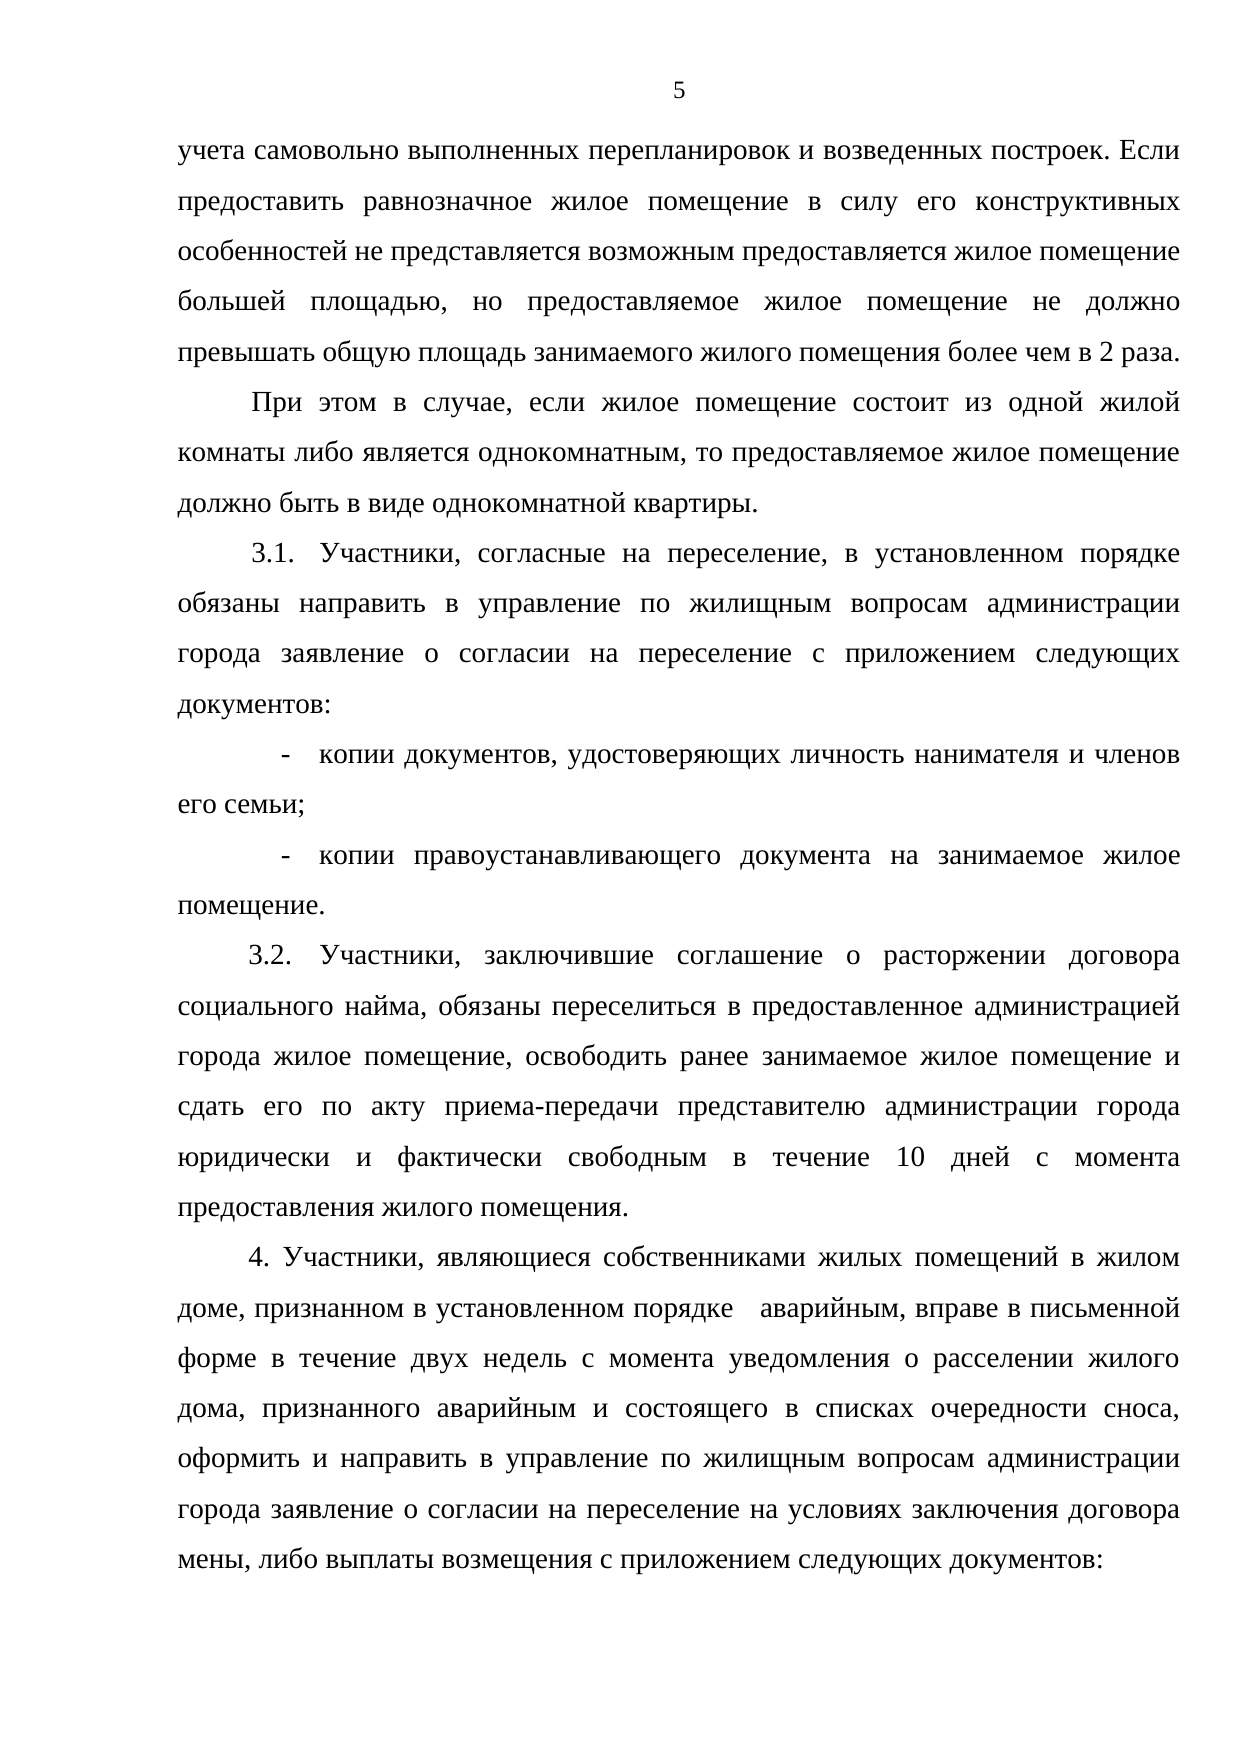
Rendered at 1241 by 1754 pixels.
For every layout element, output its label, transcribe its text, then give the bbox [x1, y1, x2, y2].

title 3.1. Участники, согласные на переселение, в установленном порядке обязаны направить в управление по жилищным вопросам администрации города заявление о согласии на переселение с приложением следующих документов: [177, 535, 1181, 719]
title 4. Участники, являющиеся собственниками жилых помещений в жилом доме, признанном в установленном порядке аварийным, вправе в письменной форме в течение двух недель с момента уведомления о расселении жилого дома, признанного аварийным и состоящего в списках очередности сноса, оформить и направить в управление по жилищным вопросам администрации города заявление о согласии на переселение на условиях заключения договора мены, либо выплаты возмещения с приложением следующих документов: [177, 1239, 1181, 1575]
title - копии документов, удостоверяющих личность нанимателя и членов его семьи; [177, 736, 1181, 820]
title - копии правоустанавливающего документа на занимаемое жилое помещение. [177, 837, 1181, 921]
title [177, 132, 1181, 367]
title 3.2. Участники, заключившие соглашение о расторжении договора социального найма, обязаны переселиться в предоставленное администрацией города жилое помещение, освободить ранее занимаемое жилое помещение и сдать его по акту приема-передачи представителю администрации города юридически и фактически свободным в течение 10 дней с момента предоставления жилого помещения. [177, 937, 1181, 1223]
title При этом в случае, если жилое помещение состоит из одной жилой комнаты либо является однокомнатным, то предоставляемое жилое помещение должно быть в виде однокомнатной квартиры. [177, 384, 1181, 518]
